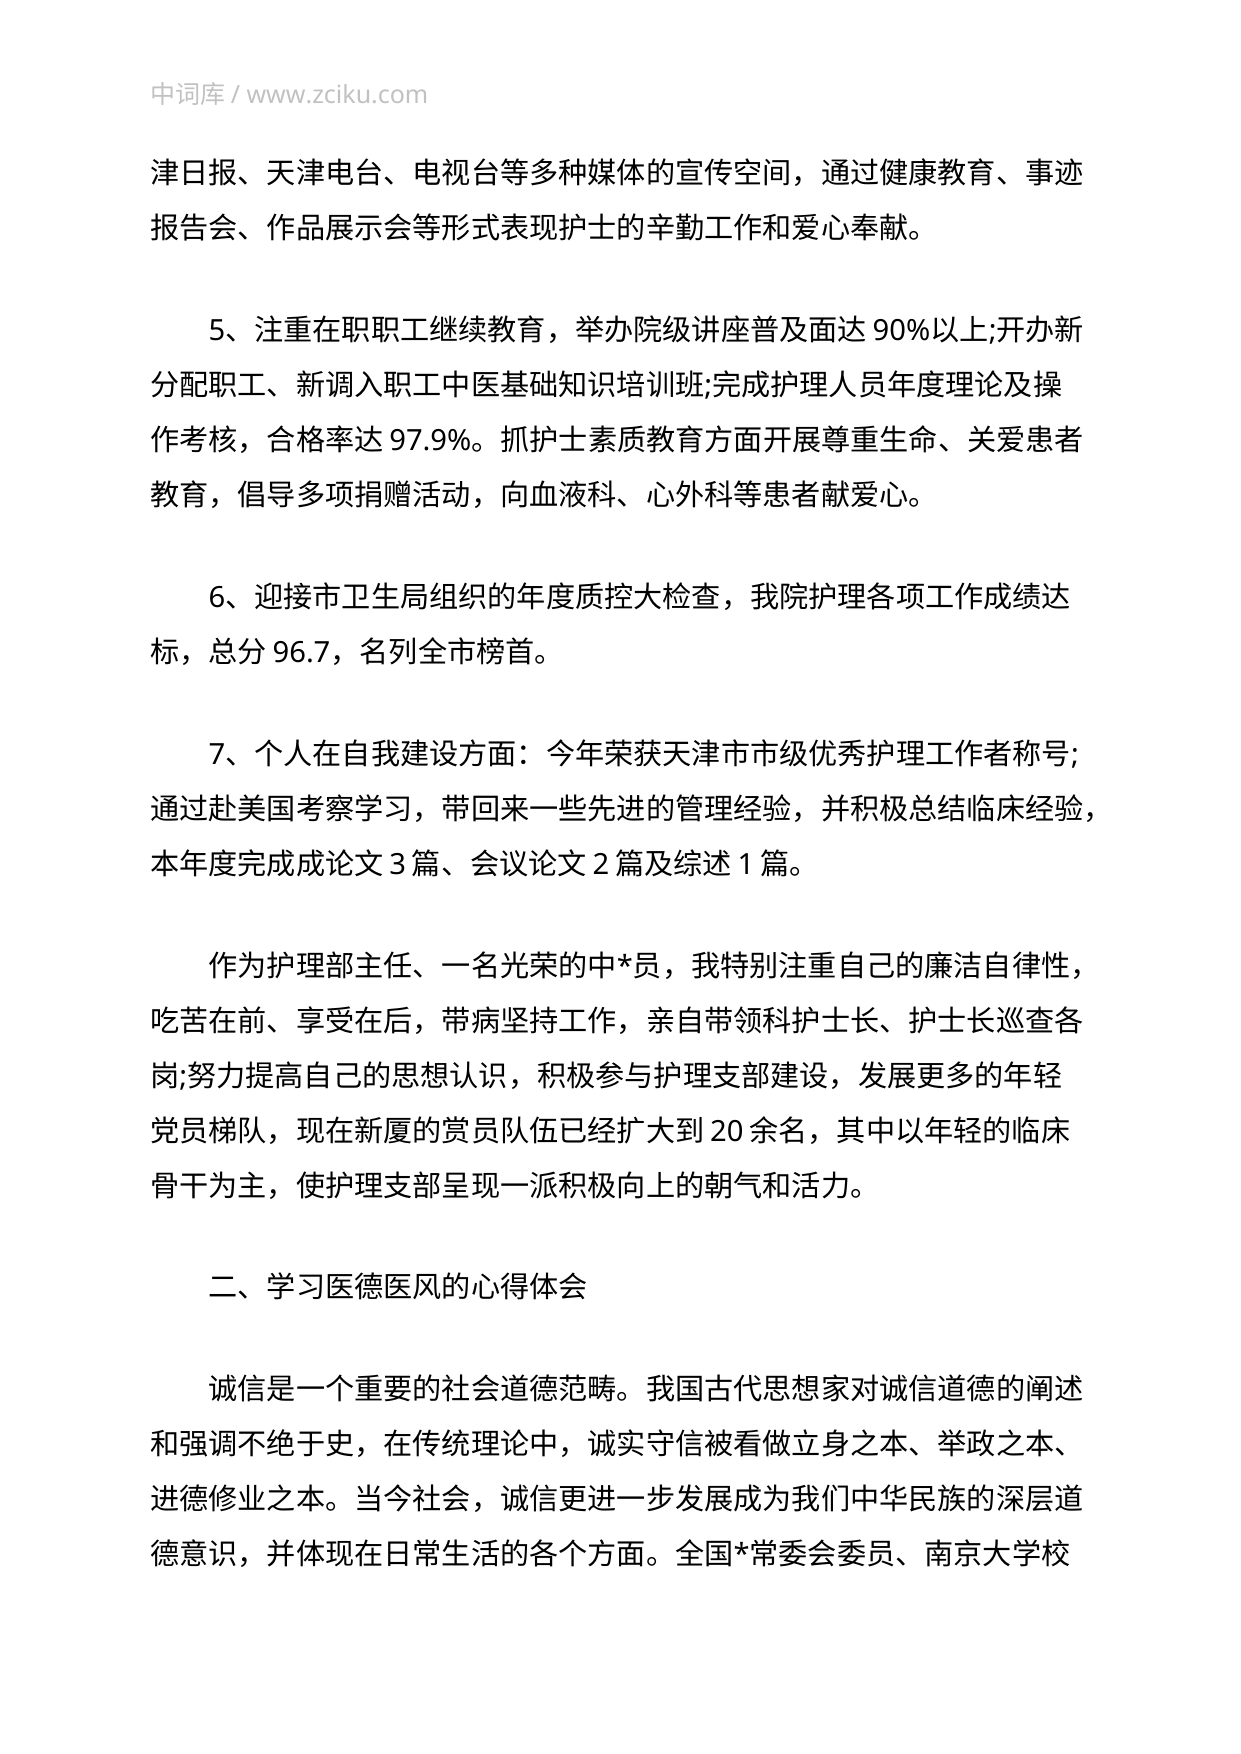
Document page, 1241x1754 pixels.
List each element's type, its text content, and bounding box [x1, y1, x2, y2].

text 作为护理部主任、一名光荣的中*员，我特别注重自己的廉洁自律性，吃苦在前、享受在后，带病坚持工作，亲自带领科护士长、护士长巡查各岗;努力提高自己的思想认识，积极参与护理支部建设，发展更多的年轻党员梯队，现在新厦的赏员队伍已经扩大到20余名，其中以年轻的临床骨干为主，使护理支部呈现一派积极向上的朝气和活力。 [150, 942, 1090, 1204]
text 6、迎接市卫生局组织的年度质控大检查，我院护理各项工作成绩达标，总分96.7，名列全市榜首。 [150, 573, 1090, 671]
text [150, 1366, 1090, 1573]
text 二、学习医德医风的心得体会 [150, 1264, 1090, 1306]
text 7、个人在自我建设方面：今年荣获天津市市级优秀护理工作者称号;通过赴美国考察学习，带回来一些先进的管理经验，并积极总结临床经验，本年度完成成论文3篇、会议论文2篇及综述1篇。 [150, 730, 1090, 883]
text 5、注重在职职工继续教育，举办院级讲座普及面达90%以上;开办新分配职工、新调入职工中医基础知识培训班;完成护理人员年度理论及操作考核，合格率达97.9%。抓护士素质教育方面开展尊重生命、关爱患者教育，倡导多项捐赠活动，向血液科、心外科等患者献爱心。 [150, 307, 1090, 514]
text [150, 150, 1090, 247]
